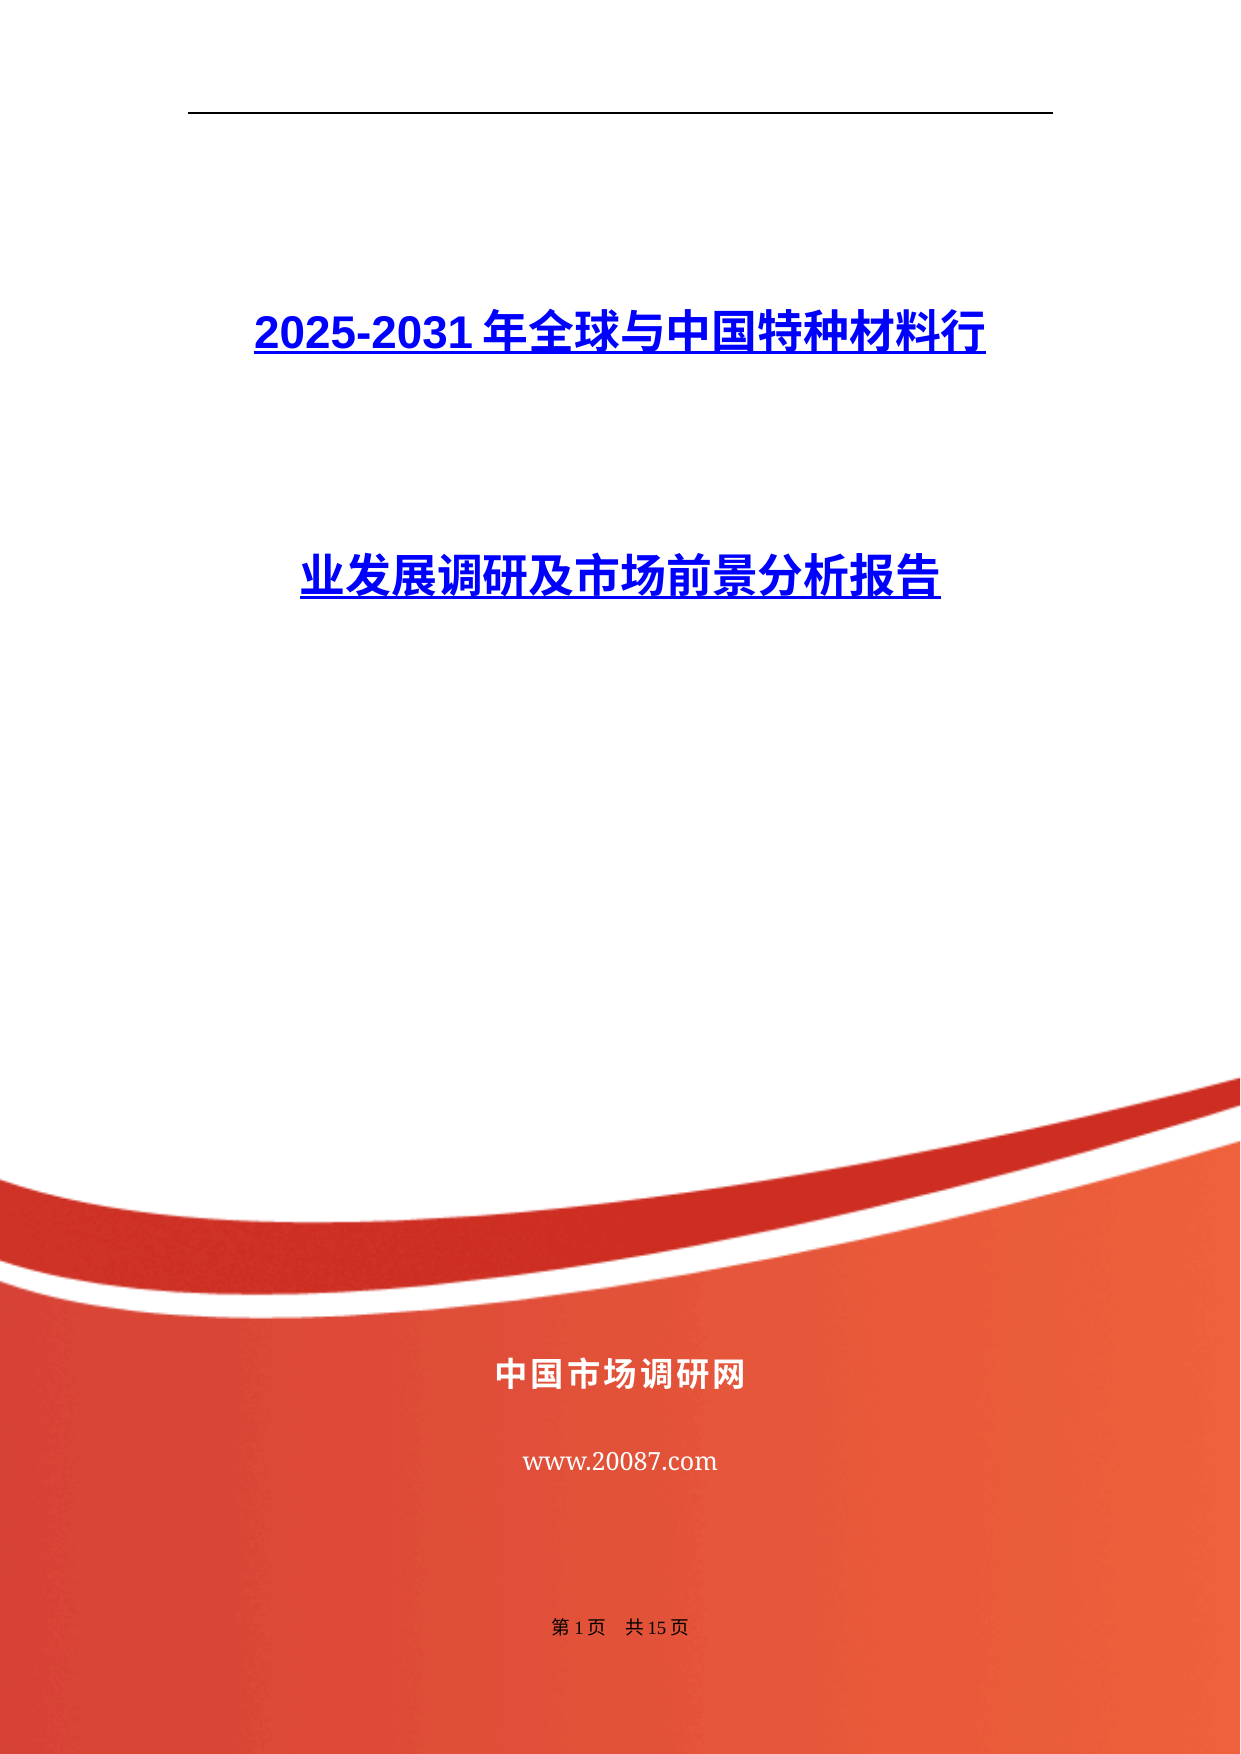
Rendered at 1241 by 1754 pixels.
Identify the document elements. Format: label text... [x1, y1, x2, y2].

subtitle 中国市场调研网 [187, 1339, 1053, 1404]
picture [0, 1006, 1241, 1754]
text www.20087.com [187, 1428, 1053, 1493]
table_header 2025-2031年全球与中国特种材料行业发展调研及市场前景分析报告 [188, 207, 1053, 773]
